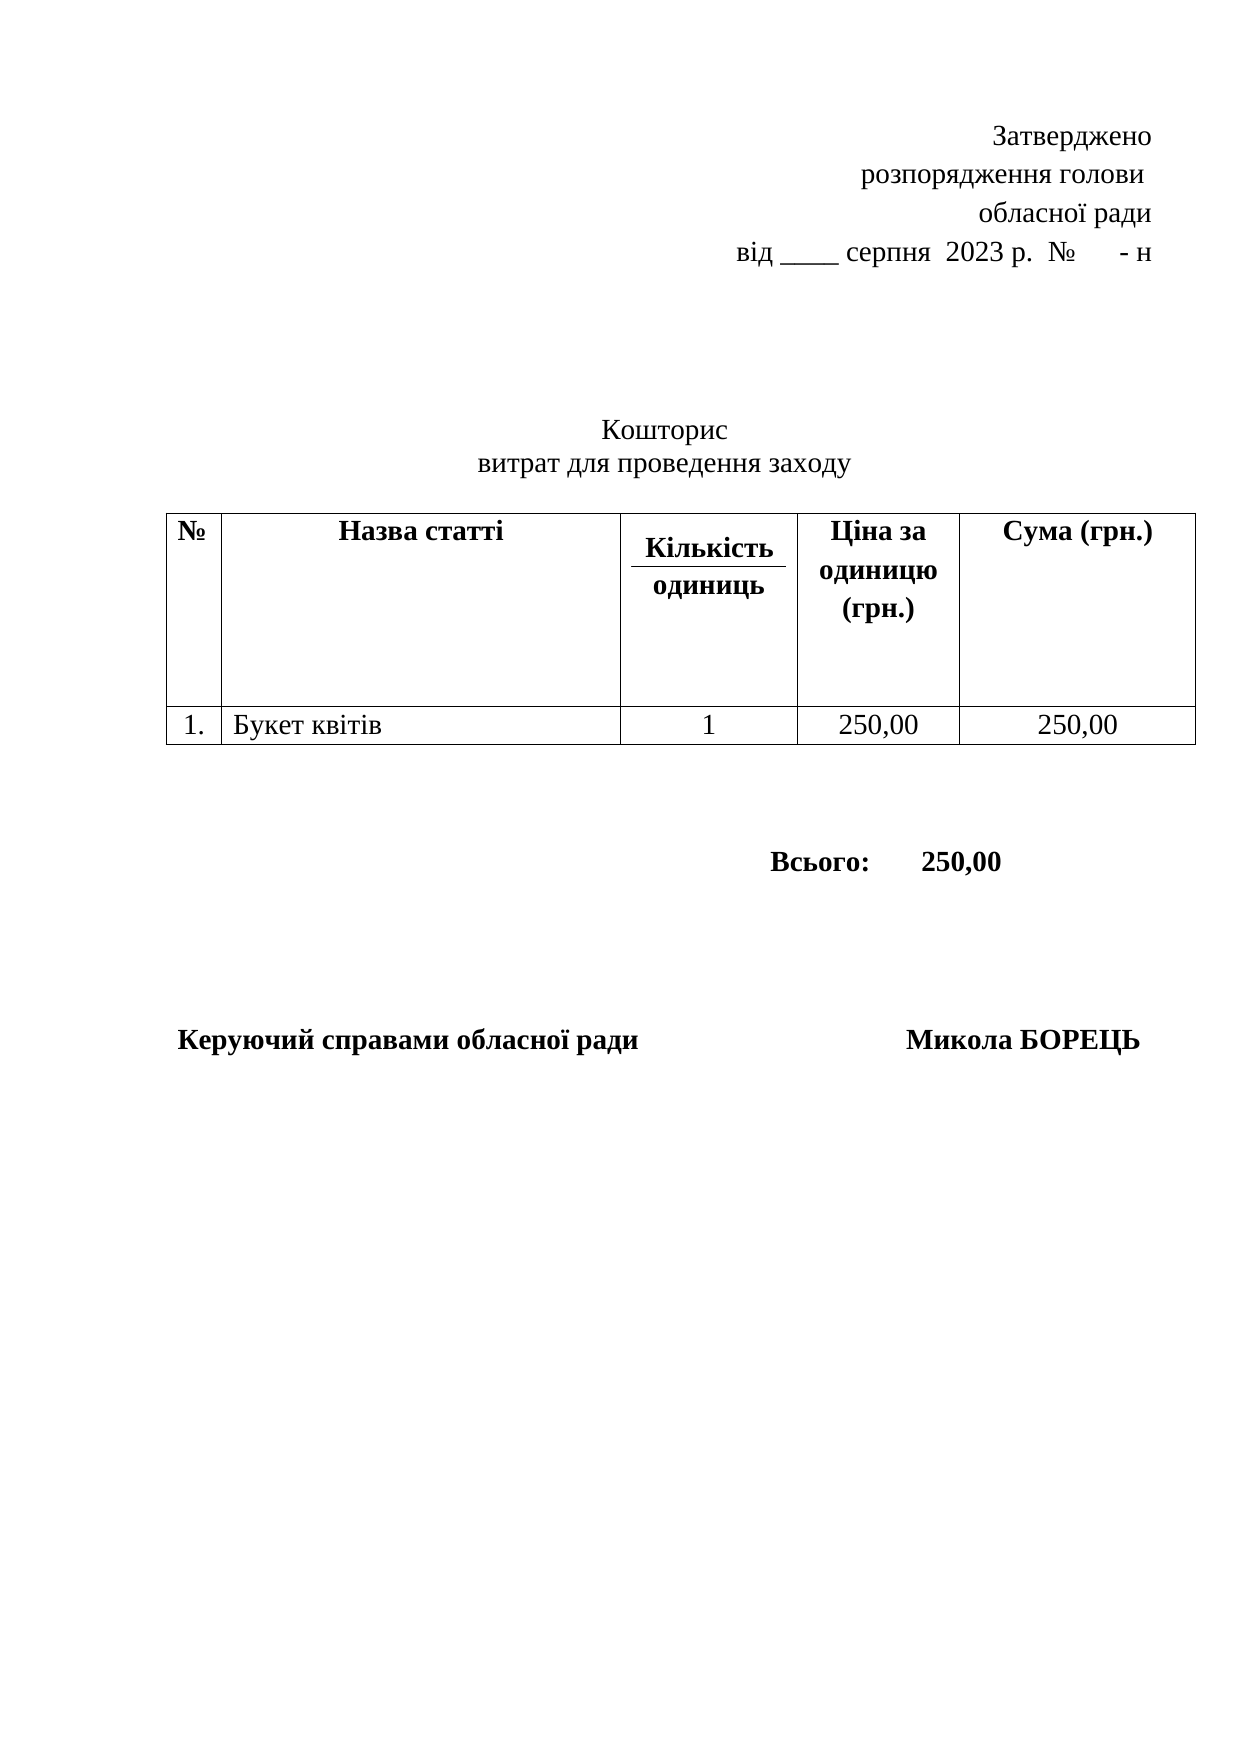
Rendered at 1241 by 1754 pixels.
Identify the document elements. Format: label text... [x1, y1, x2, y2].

table_header Кількість одиниць [621, 514, 797, 706]
text Керуючий справами обласної ради Микола БОРЕЦЬ [177, 1022, 1152, 1055]
table_header Сума (грн.) [960, 514, 1195, 706]
table_cell Букет квітів [222, 707, 620, 744]
table_header № [167, 514, 221, 706]
text Затверджено розпорядження голови обласної ради від ____ серпня 2023 р. № - н [177, 118, 1152, 267]
table_header Назва статті [222, 514, 620, 706]
table_header Ціна за одиницю (грн.) [798, 514, 959, 706]
table_cell 1 [621, 707, 797, 744]
text Кошторис [177, 412, 1152, 445]
table_cell 250,00 [960, 707, 1195, 744]
text Всього: 250,00 [546, 844, 1152, 877]
table_cell 1. [167, 707, 221, 744]
text витрат для проведення заходу [177, 445, 1152, 479]
table_cell 250,00 [798, 707, 959, 744]
